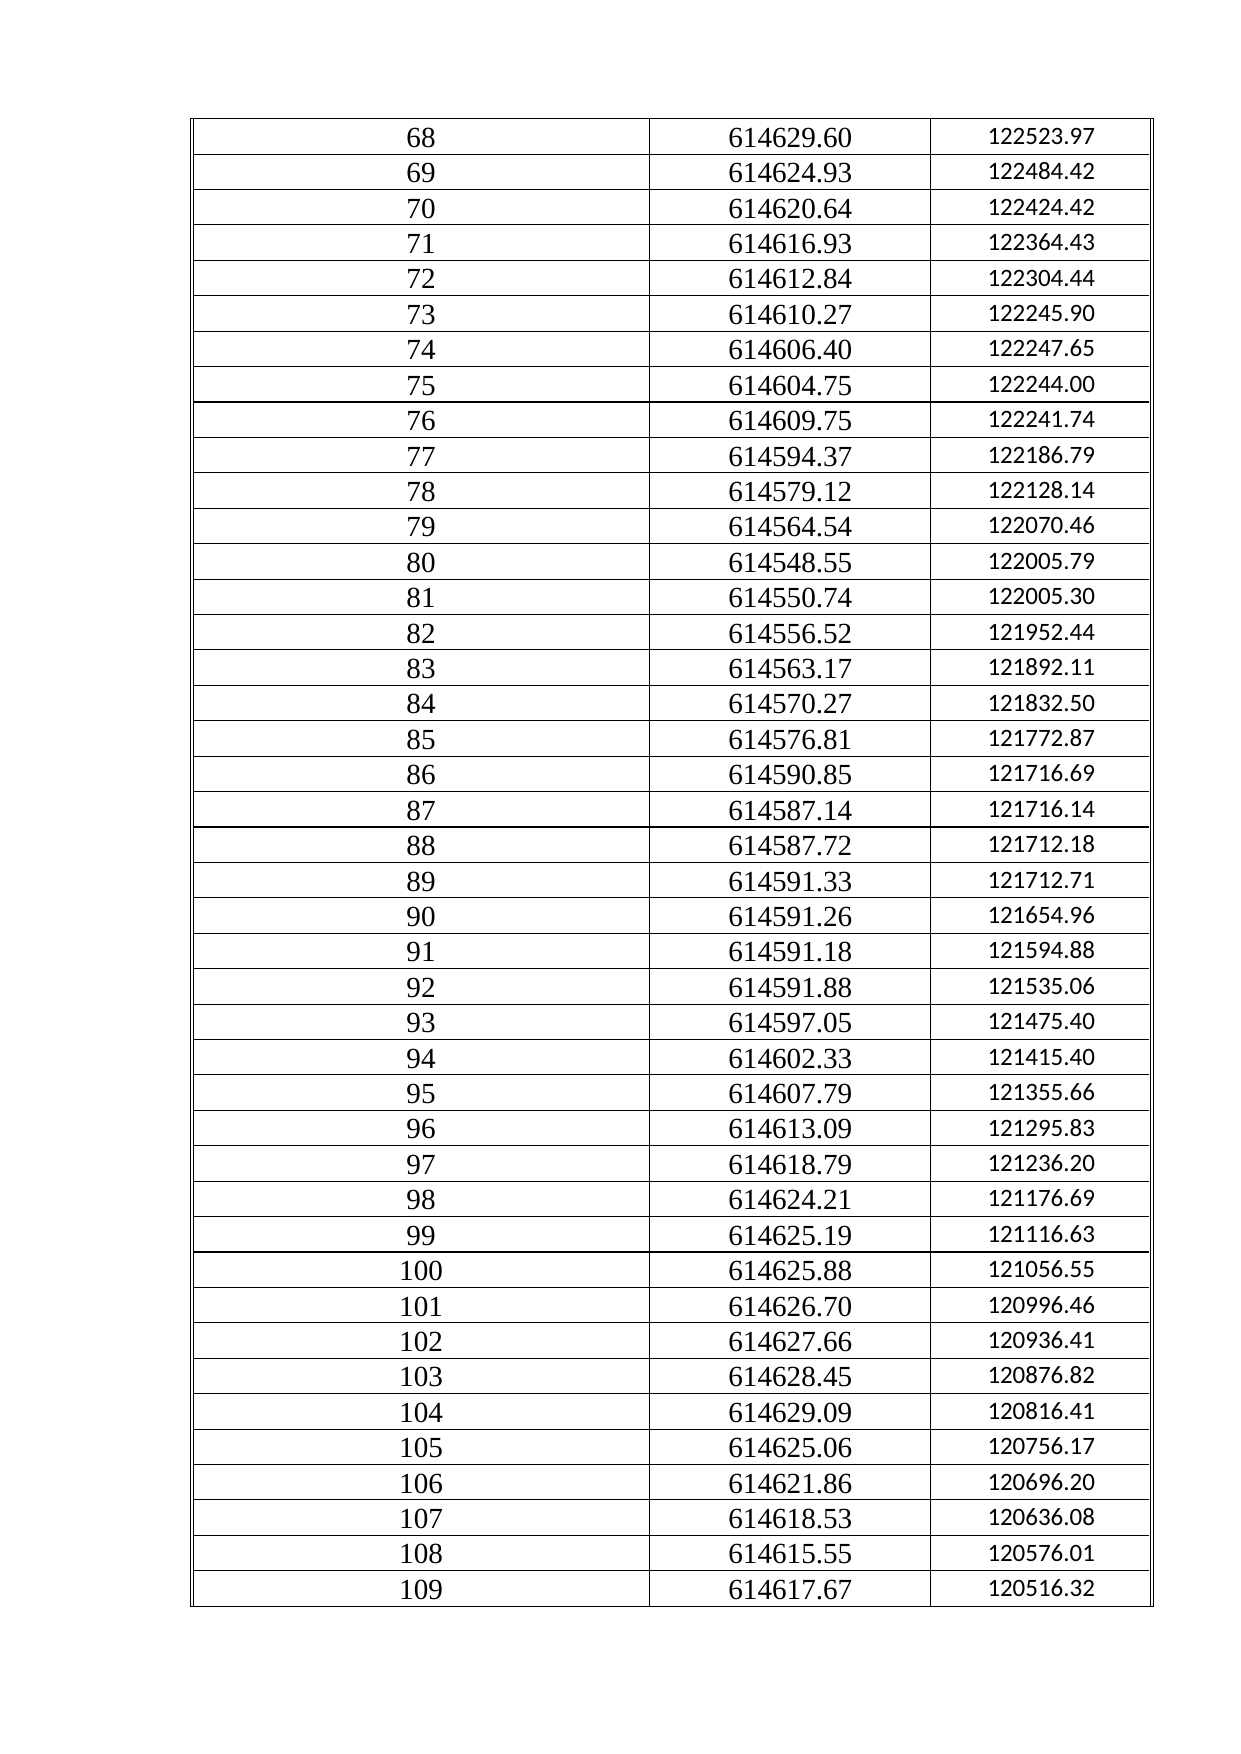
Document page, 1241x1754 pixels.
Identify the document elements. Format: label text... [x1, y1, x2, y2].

table_cell 84 [194, 686, 649, 720]
table_cell 614613.09 [650, 1111, 930, 1145]
table_cell 121056.55 [931, 1251, 1150, 1287]
table_cell 614556.52 [650, 615, 930, 649]
table_cell 614548.55 [650, 544, 930, 578]
table_cell 92 [194, 969, 649, 1003]
table_cell 614563.17 [650, 650, 930, 685]
table_cell 100 [194, 1253, 649, 1287]
table_cell 104 [194, 1394, 649, 1428]
table_cell 71 [194, 225, 649, 260]
table_cell 614597.05 [650, 1005, 930, 1039]
table_cell 121236.20 [931, 1145, 1150, 1181]
table_cell 121952.44 [931, 614, 1150, 649]
table_cell 106 [194, 1465, 649, 1499]
table_cell 105 [194, 1430, 649, 1464]
table_cell 120696.20 [931, 1464, 1150, 1499]
table_cell 614625.19 [650, 1217, 930, 1251]
table_cell 122245.90 [931, 295, 1150, 331]
table_cell 98 [194, 1182, 649, 1216]
table_cell 614615.55 [650, 1536, 930, 1570]
table_cell 122424.42 [931, 189, 1150, 224]
table_cell 614591.33 [650, 863, 930, 897]
table_cell 122484.42 [931, 154, 1150, 189]
table_cell 122186.79 [931, 437, 1150, 472]
table_cell 122070.46 [931, 508, 1150, 543]
table_cell 614626.70 [650, 1288, 930, 1322]
table_cell 102 [194, 1323, 649, 1358]
table_cell 614587.14 [650, 792, 930, 826]
table_cell 614617.67 [650, 1571, 930, 1606]
table_cell 74 [194, 332, 649, 366]
table_cell 108 [194, 1536, 649, 1570]
table_cell 614604.75 [650, 367, 930, 401]
table_cell 614618.79 [650, 1146, 930, 1181]
table_cell 614550.74 [650, 580, 930, 614]
table_cell 121176.69 [931, 1181, 1150, 1216]
table_cell 121716.14 [931, 791, 1150, 826]
table_cell 122247.65 [931, 331, 1150, 366]
table_cell 614618.53 [650, 1500, 930, 1535]
table_cell 81 [194, 580, 649, 614]
table_cell 122244.00 [931, 366, 1150, 401]
table_cell 614625.06 [650, 1430, 930, 1464]
table_cell 614627.66 [650, 1323, 930, 1358]
table_cell 85 [194, 721, 649, 756]
table_cell 90 [194, 898, 649, 933]
table_cell 614628.45 [650, 1359, 930, 1393]
table_cell 101 [194, 1288, 649, 1322]
table_cell 120876.82 [931, 1358, 1150, 1393]
table_cell 614579.12 [650, 473, 930, 508]
table_cell 120816.41 [931, 1393, 1150, 1428]
table_cell 122005.79 [931, 543, 1150, 578]
table_cell 120996.46 [931, 1287, 1150, 1322]
table_cell 121892.11 [931, 649, 1150, 685]
table_cell 122304.44 [931, 260, 1150, 295]
table_cell 121716.69 [931, 756, 1150, 791]
table_cell 82 [194, 615, 649, 649]
table_cell 121415.40 [931, 1039, 1150, 1074]
table_cell 121712.71 [931, 862, 1150, 897]
table_cell 103 [194, 1359, 649, 1393]
table_cell 88 [194, 828, 649, 862]
table_cell 94 [194, 1040, 649, 1074]
table_cell 96 [194, 1111, 649, 1145]
table_cell 77 [194, 438, 649, 472]
table_cell 120576.01 [931, 1535, 1150, 1570]
table_cell 121295.83 [931, 1110, 1150, 1145]
table_cell 76 [194, 403, 649, 437]
table_cell 80 [194, 544, 649, 578]
table_cell 614587.72 [650, 828, 930, 862]
table_cell 99 [194, 1217, 649, 1251]
table_cell 122128.14 [931, 472, 1150, 508]
table_cell 614621.86 [650, 1465, 930, 1499]
table_cell 107 [194, 1500, 649, 1535]
table_cell 121654.96 [931, 897, 1150, 933]
table_cell 121475.40 [931, 1004, 1150, 1039]
table_cell 121535.06 [931, 968, 1150, 1003]
table_cell 614602.33 [650, 1040, 930, 1074]
table_cell 87 [194, 792, 649, 826]
table_cell 120636.08 [931, 1499, 1150, 1535]
table_cell 89 [194, 863, 649, 897]
table_cell 614564.54 [650, 509, 930, 543]
table_cell 75 [194, 367, 649, 401]
table_cell 614594.37 [650, 438, 930, 472]
table_cell 83 [194, 650, 649, 685]
table_cell 97 [194, 1146, 649, 1181]
table_cell 73 [194, 296, 649, 331]
table_cell 78 [194, 473, 649, 508]
table_cell 68 [194, 119, 649, 153]
table_cell 69 [194, 155, 649, 189]
table_cell 120936.41 [931, 1322, 1150, 1358]
table_cell 614629.60 [650, 119, 930, 153]
table_cell 70 [194, 190, 649, 224]
table_cell 121712.18 [931, 826, 1150, 862]
table_cell 93 [194, 1005, 649, 1039]
table_cell 614616.93 [650, 225, 930, 260]
table_cell 121772.87 [931, 720, 1150, 756]
table_cell 122241.74 [931, 401, 1150, 437]
table_cell 614570.27 [650, 686, 930, 720]
table_cell 614591.18 [650, 934, 930, 968]
table_cell 614591.26 [650, 898, 930, 933]
table_cell 86 [194, 757, 649, 791]
table_cell 121832.50 [931, 685, 1150, 720]
table_cell 121355.66 [931, 1074, 1150, 1110]
table_cell 614610.27 [650, 296, 930, 331]
table_cell 614629.09 [650, 1394, 930, 1428]
table_cell 95 [194, 1075, 649, 1110]
table_cell 614590.85 [650, 757, 930, 791]
table_cell 72 [194, 261, 649, 295]
table_cell 614607.79 [650, 1075, 930, 1110]
table_cell 614612.84 [650, 261, 930, 295]
table_cell 614606.40 [650, 332, 930, 366]
table_cell 91 [194, 934, 649, 968]
table_cell 122364.43 [931, 224, 1150, 260]
table_cell 121116.63 [931, 1216, 1150, 1251]
table_cell 614576.81 [650, 721, 930, 756]
table_cell 122005.30 [931, 579, 1150, 614]
table_cell 109 [194, 1571, 649, 1606]
table_cell 120756.17 [931, 1429, 1150, 1464]
table_cell 120516.32 [931, 1570, 1150, 1606]
table_cell 79 [194, 509, 649, 543]
table_cell 614609.75 [650, 403, 930, 437]
table_cell 614591.88 [650, 969, 930, 1003]
table_cell 121594.88 [931, 933, 1150, 968]
table_cell 122523.97 [931, 119, 1150, 153]
table_cell 614620.64 [650, 190, 930, 224]
table_cell 614624.93 [650, 155, 930, 189]
table_cell 614625.88 [650, 1253, 930, 1287]
table_cell 614624.21 [650, 1182, 930, 1216]
